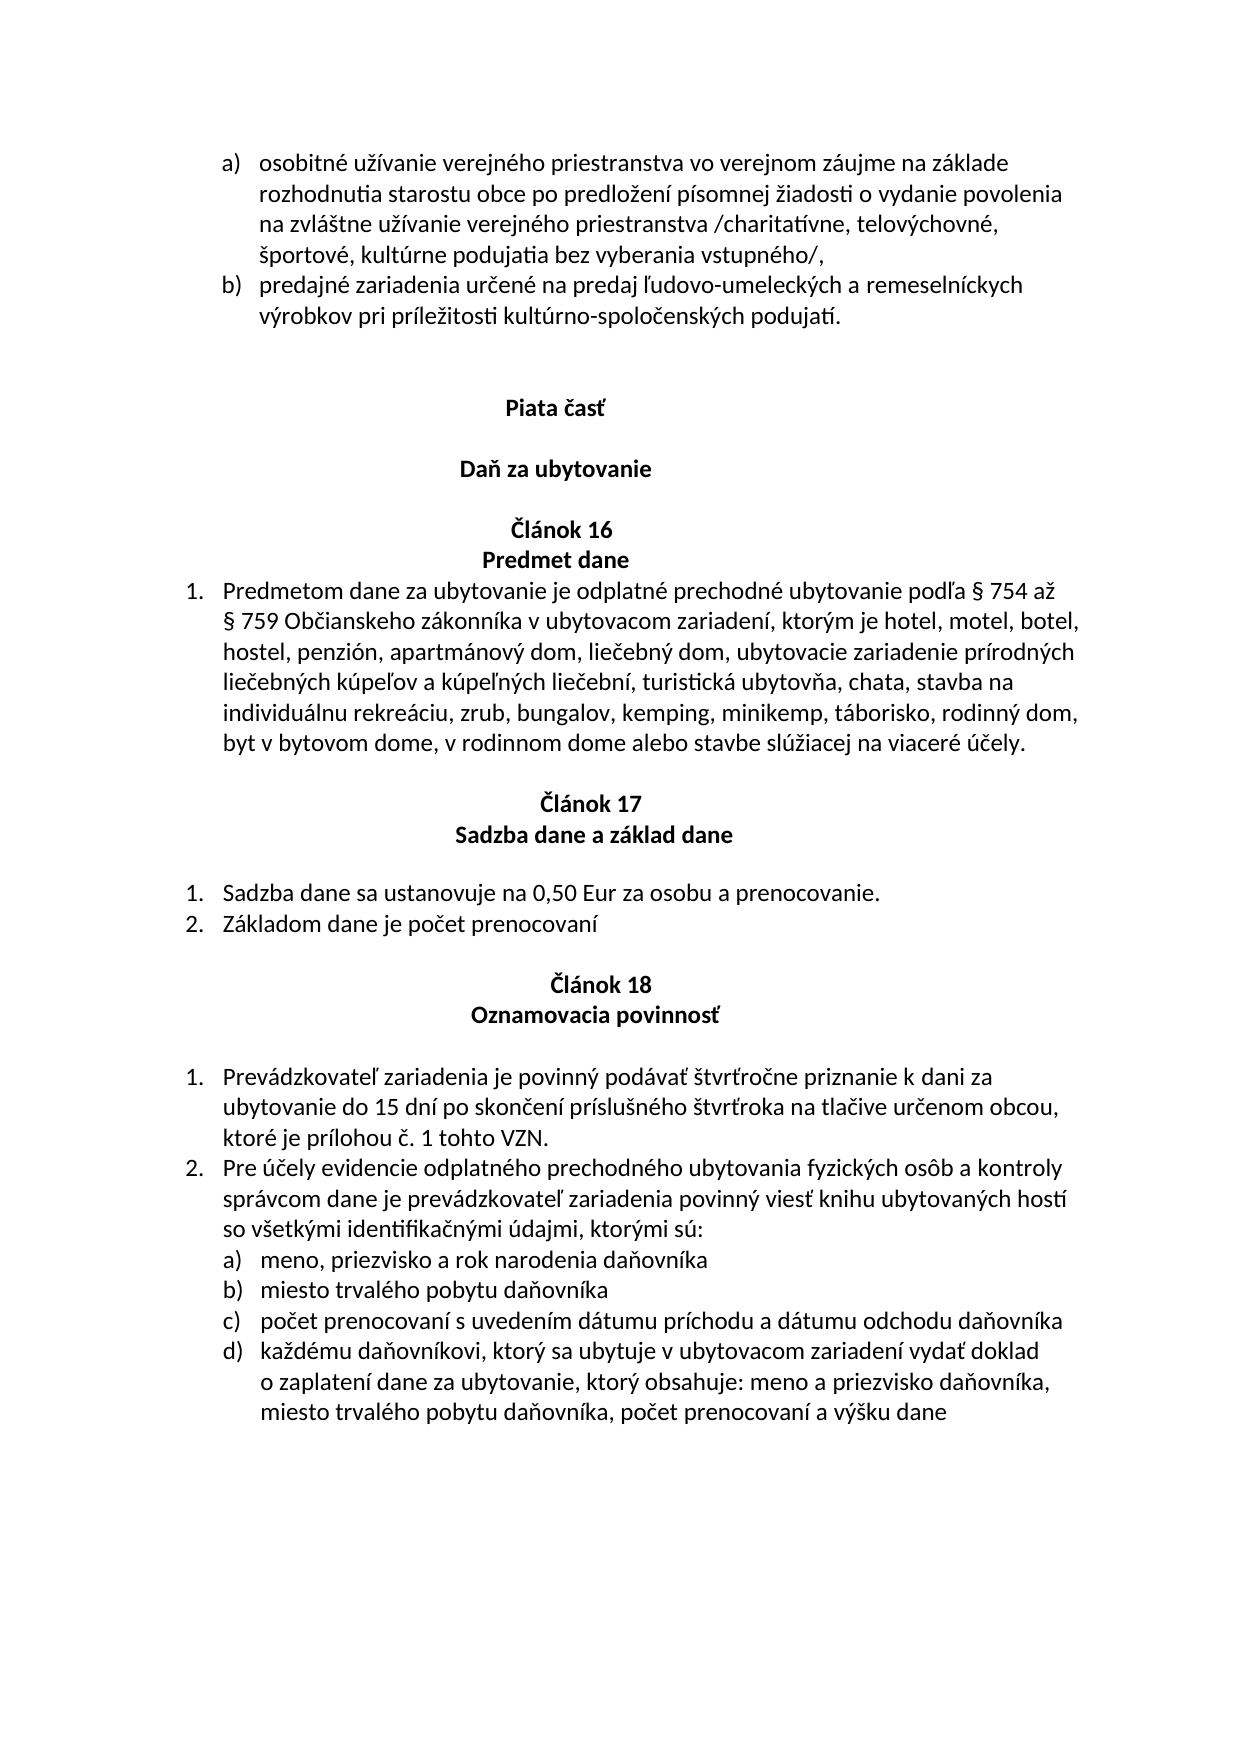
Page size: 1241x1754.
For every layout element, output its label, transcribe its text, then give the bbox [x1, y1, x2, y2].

list počet prenocovaní s uvedením dátumu príchodu a dátumu odchodu daňovníka [223, 1305, 1093, 1335]
text Predmet dane [223, 544, 1093, 575]
list Základom dane je počet prenocovaní [185, 908, 1093, 939]
list Sadzba dane sa ustanovuje na 0,50 Eur za osobu a prenocovanie. [185, 878, 1093, 908]
list Pre účely evidencie odplatného prechodného ubytovania fyzických osôb a kontroly správcom dane je prevádzkovateľ zariadenia povinný viesť knihu ubytovaných hostí so všetkými identifikačnými údajmi, ktorými sú: [185, 1152, 1093, 1244]
text Článok 16 [223, 514, 1093, 544]
text Článok 17 [518, 788, 1093, 819]
list každému daňovníkovi, ktorý sa ubytuje v ubytovacom zariadení vydať doklad o zaplatení dane za ubytovanie, ktorý obsahuje: meno a priezvisko daňovníka, miesto trvalého pobytu daňovníka, počet prenocovaní a výšku dane [223, 1335, 1093, 1427]
list predajné zariadenia určené na predaj ľudovo-umeleckých a remeselníckych výrobkov pri príležitosti kultúrno-spoločenských podujatí. [221, 270, 1093, 331]
list Prevádzkovateľ zariadenia je povinný podávať štvrťročne priznanie k dani za ubytovanie do 15 dní po skončení príslušného štvrťroka na tlačive určenom obcou, ktoré je prílohou č. 1 tohto VZN. [185, 1061, 1093, 1152]
list osobitné užívanie verejného priestranstva vo verejnom záujme na základe rozhodnutia starostu obce po predložení písomnej žiadosti o vydanie povolenia na zvláštne užívanie verejného priestranstva /charitatívne, telovýchovné, športové, kultúrne podujatia bez vyberania vstupného/, [221, 148, 1093, 270]
list meno, priezvisko a rok narodenia daňovníka [223, 1244, 1093, 1274]
text Článok 18 [516, 969, 1093, 1000]
text § 759 Občianskeho zákonníka v ubytovacom zariadení, ktorým je hotel, motel, botel, hostel, penzión, apartmánový dom, liečebný dom, ubytovacie zariadenie prírodných liečebných kúpeľov a kúpeľných liečební, turistická ubytovňa, chata, stavba na individuálnu rekreáciu, zrub, bungalov, kemping, minikemp, táborisko, rodinný dom, byt v bytovom dome, v rodinnom dome alebo stavbe slúžiacej na viaceré účely. [223, 605, 1093, 758]
list Predmetom dane za ubytovanie je odplatné prechodné ubytovanie podľa § 754 až [185, 575, 1093, 605]
text Daň za ubytovanie [370, 453, 1093, 483]
list miesto trvalého pobytu daňovníka [223, 1274, 1093, 1305]
text Oznamovacia povinnosť [369, 1000, 1093, 1030]
text Piata časť [223, 392, 1093, 422]
text Sadzba dane a základ dane [444, 819, 1093, 849]
